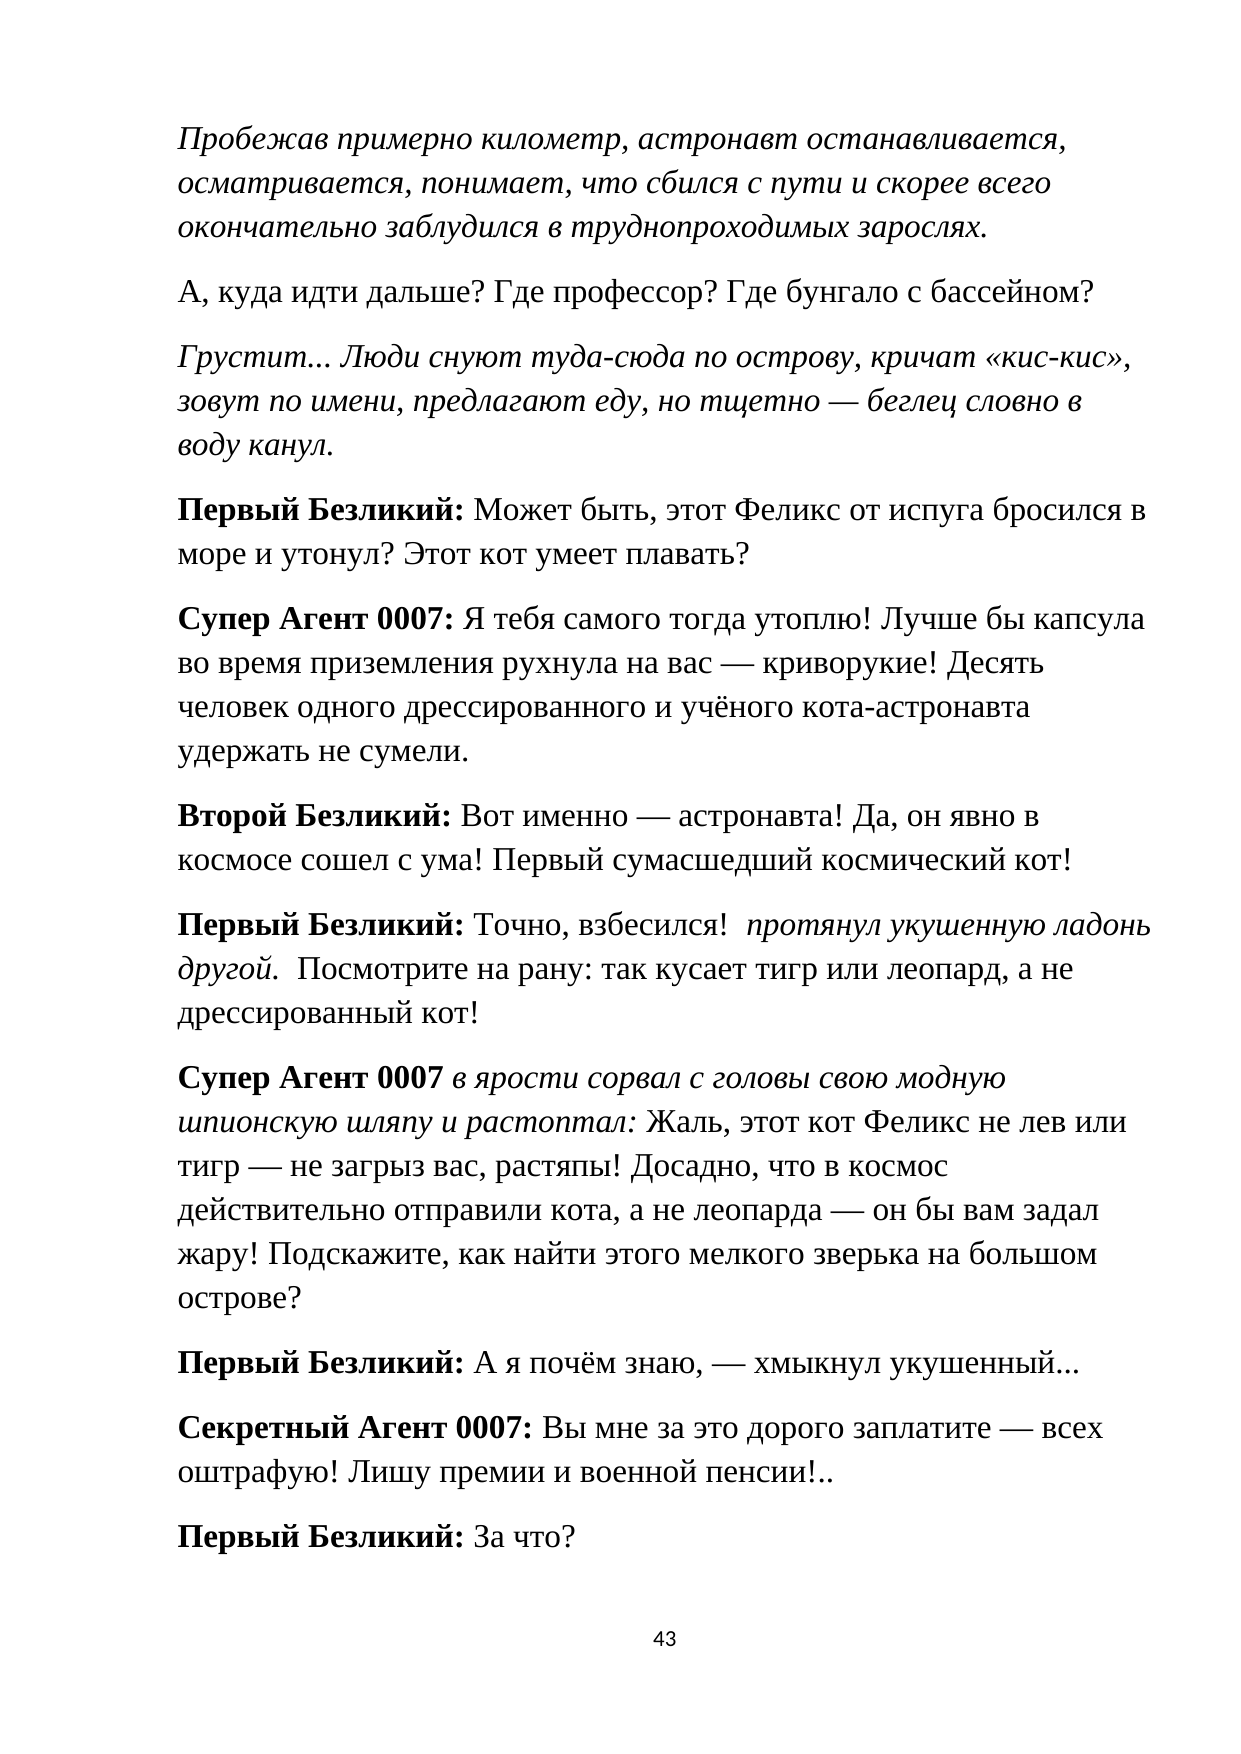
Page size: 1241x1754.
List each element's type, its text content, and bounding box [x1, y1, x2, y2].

text Пробежав примерно километр, астронавт останавливается, осматривается, понимает, что сбился с пути и скорее всего окончательно заблудился в труднопроходимых зарослях. [177, 118, 1152, 244]
text А, куда идти дальше? Где профессор? Где бунгало с бассейном? [177, 271, 1152, 309]
text Второй Безликий: Вот именно — астронавта! Да, он явно в космосе сошел с ума! Первый сумасшедший космический кот! [177, 795, 1152, 877]
text Первый Безликий: Может быть, этот Феликс от испуга бросился в море и утонул? Этот кот умеет плавать? [177, 489, 1152, 571]
text Супер Агент 0007 в ярости сорвал с головы свою модную шпионскую шляпу и растоптал: Жаль, этот кот Феликс не лев или тигр — не загрыз вас, растяпы! Досадно, что в космос действительно отправили кота, а не леопарда — он бы вам задал жару! Подскажите, как найти этого мелкого зверька на большом острове? [177, 1057, 1152, 1316]
text Секретный Агент 0007: Вы мне за это дорого заплатите — всех оштрафую! Лишу премии и военной пенсии!.. [177, 1407, 1152, 1489]
text Грустит... Люди снуют туда-сюда по острову, кричат «кис-кис», зовут по имени, предлагают еду, но тщетно — беглец словно в воду канул. [177, 336, 1152, 462]
text Первый Безликий: А я почём знаю, — хмыкнул укушенный... [177, 1342, 1152, 1381]
text Первый Безликий: За что? [177, 1516, 1152, 1554]
text Первый Безликий: Точно, взбесился! протянул укушенную ладонь другой. Посмотрите на рану: так кусает тигр или леопард, а не дрессированный кот! [177, 904, 1152, 1031]
text Супер Агент 0007: Я тебя самого тогда утоплю! Лучше бы капсула во время приземления рухнула на вас — криворукие! Десять человек одного дрессированного и учёного кота-астронавта удержать не сумели. [177, 598, 1152, 768]
